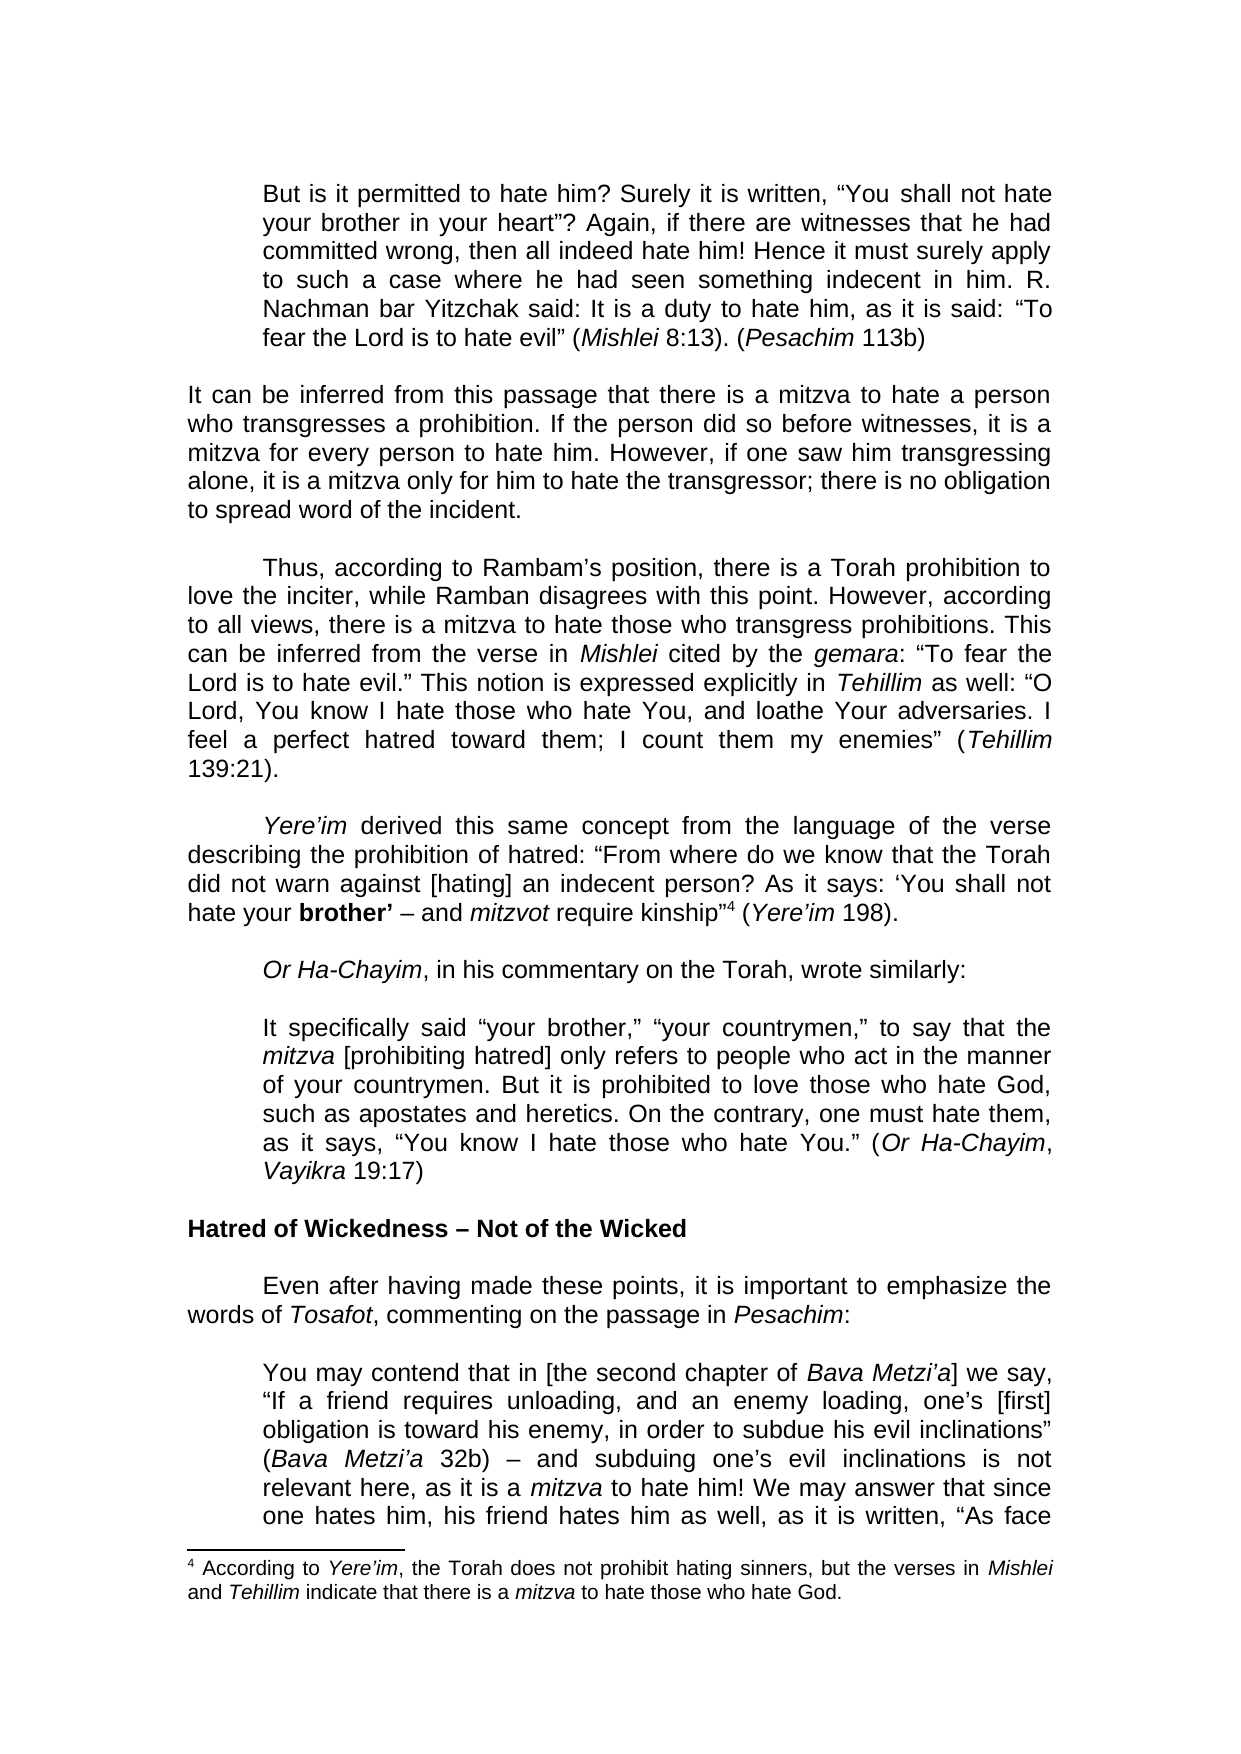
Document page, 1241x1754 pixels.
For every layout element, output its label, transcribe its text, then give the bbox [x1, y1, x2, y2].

text Hatred of Wickedness – Not of the Wicked [187, 1214, 1053, 1242]
text Or Ha-Chayim, in his commentary on the Torah, wrote similarly: [187, 955, 1053, 984]
text It specifically said “your brother,” “your countrymen,” to say that the mitzva [prohibiting hatred] only refers to people who act in the manner of your countrymen. But it is prohibited to love those who hate God, such as apostates and heretics. On the contrary, one must hate them, as it says, “You know I hate those who hate You.” (Or Ha-Chayim, Vayikra 19:17) [262, 1012, 1053, 1185]
text Yere’im derived this same concept from the language of the verse describing the prohibition of hatred: “From where do we know that the Torah did not warn against [hating] an indecent person? As it says: ‘You shall not hate your brother’ – and mitzvot require kinship” (Yere’im 198). [187, 811, 1053, 926]
text But is it permitted to hate him? Surely it is written, “You shall not hate your brother in your heart”? Again, if there are witnesses that he had committed wrong, then all indeed hate him! Hence it must surely apply to such a case where he had seen something indecent in him. R. Nachman bar Yitzchak said: It is a duty to hate him, as it is said: “To fear the Lord is to hate evil” (Mishlei 8:13). (Pesachim 113b) [262, 179, 1053, 351]
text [262, 1357, 1053, 1530]
text Thus, according to Rambam’s position, there is a Torah prohibition to love the inciter, while Ramban disagrees with this point. However, according to all views, there is a mitzva to hate those who transgress prohibitions. This can be inferred from the verse in Mishlei cited by the gemara: “To fear the Lord is to hate evil.” This notion is expressed explicitly in Tehillim as well: “O Lord, You know I hate those who hate You, and loathe Your adversaries. I feel a perfect hatred toward them; I count them my enemies” (Tehillim 139:21). [187, 552, 1053, 782]
text Even after having made these points, it is important to emphasize the words of Tosafot, commenting on the passage in Pesachim: [187, 1271, 1053, 1329]
text It can be inferred from this passage that there is a mitzva to hate a person who transgresses a prohibition. If the person did so before witnesses, it is a mitzva for every person to hate him. However, if one saw him transgressing alone, it is a mitzva only for him to hate the transgressor; there is no obligation to spread word of the incident. [187, 380, 1053, 524]
